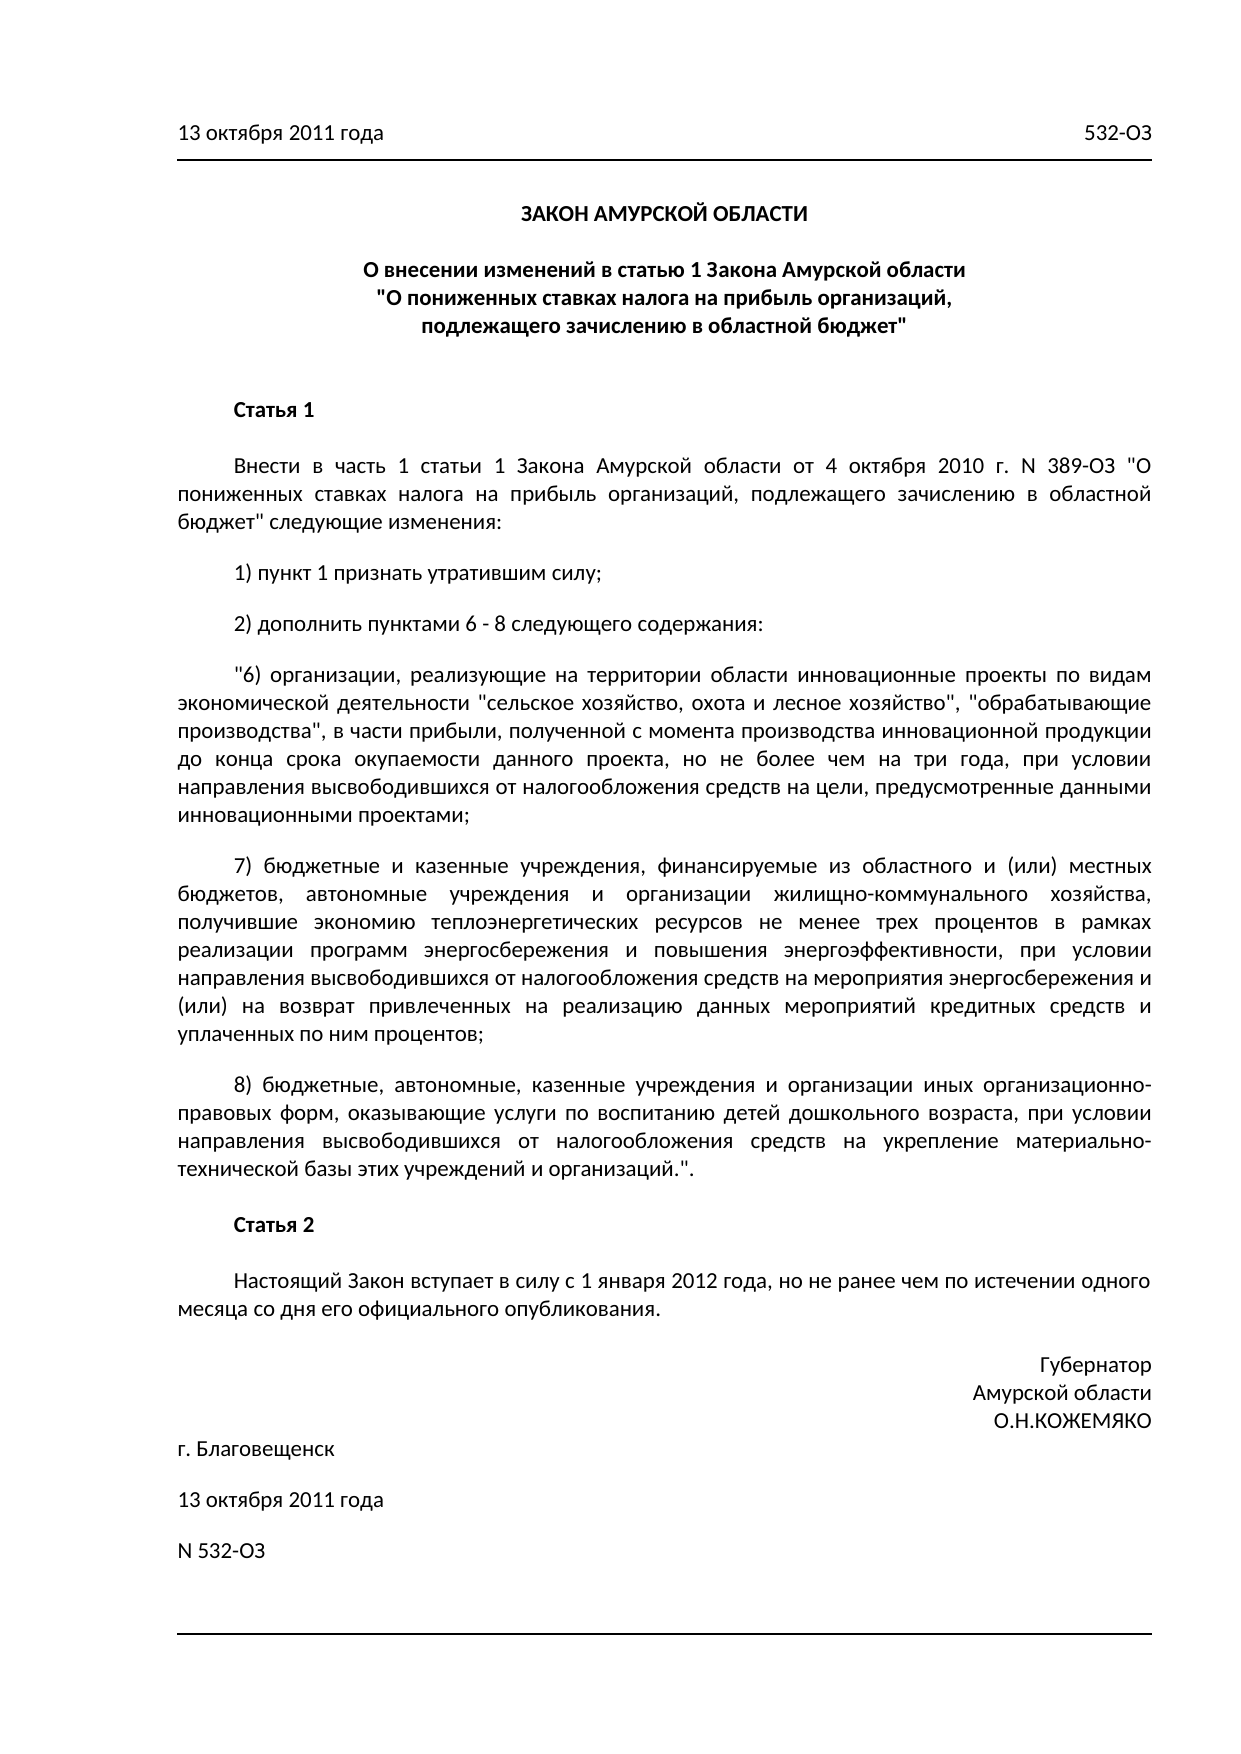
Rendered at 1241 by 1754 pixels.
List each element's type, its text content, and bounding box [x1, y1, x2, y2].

text Амурской области [177, 1378, 1152, 1406]
table_header 13 октября 2011 года [177, 118, 664, 146]
table_header 532-ОЗ [664, 118, 1152, 146]
title Статья 1 [177, 395, 1152, 423]
text Внести в часть 1 статьи 1 Закона Амурской области от 4 октября 2010 г. N 389-ОЗ "О пониженных ставках налога на прибыль организаций, подлежащего зачислению в областной бюджет" следующие изменения: [177, 451, 1152, 535]
text N 532-ОЗ [177, 1536, 1152, 1564]
text 13 октября 2011 года [177, 1485, 1152, 1513]
text О.Н.КОЖЕМЯКО [177, 1406, 1152, 1434]
title О внесении изменений в статью 1 Закона Амурской области [177, 255, 1152, 283]
title ЗАКОН АМУРСКОЙ ОБЛАСТИ [177, 199, 1152, 227]
text Губернатор [177, 1350, 1152, 1378]
text 8) бюджетные, автономные, казенные учреждения и организации иных организационно-правовых форм, оказывающие услуги по воспитанию детей дошкольного возраста, при условии направления высвободившихся от налогообложения средств на укрепление материально-технической базы этих учреждений и организаций.". [177, 1070, 1152, 1182]
text Настоящий Закон вступает в силу с 1 января 2012 года, но не ранее чем по истечении одного месяца со дня его официального опубликования. [177, 1266, 1152, 1322]
title "О пониженных ставках налога на прибыль организаций, [177, 283, 1152, 311]
text 1) пункт 1 признать утратившим силу; [177, 558, 1152, 586]
text г. Благовещенск [177, 1434, 1152, 1462]
title подлежащего зачислению в областной бюджет" [177, 311, 1152, 339]
text 2) дополнить пунктами 6 - 8 следующего содержания: [177, 609, 1152, 637]
text 7) бюджетные и казенные учреждения, финансируемые из областного и (или) местных бюджетов, автономные учреждения и организации жилищно-коммунального хозяйства, получившие экономию теплоэнергетических ресурсов не менее трех процентов в рамках реализации программ энергосбережения и повышения энергоэффективности, при условии направления высвободившихся от налогообложения средств на мероприятия энергосбережения и (или) на возврат привлеченных на реализацию данных мероприятий кредитных средств и уплаченных по ним процентов; [177, 851, 1152, 1047]
text "6) организации, реализующие на территории области инновационные проекты по видам экономической деятельности "сельское хозяйство, охота и лесное хозяйство", "обрабатывающие производства", в части прибыли, полученной с момента производства инновационной продукции до конца срока окупаемости данного проекта, но не более чем на три года, при условии направления высвободившихся от налогообложения средств на цели, предусмотренные данными инновационными проектами; [177, 660, 1152, 828]
title Статья 2 [177, 1210, 1152, 1238]
